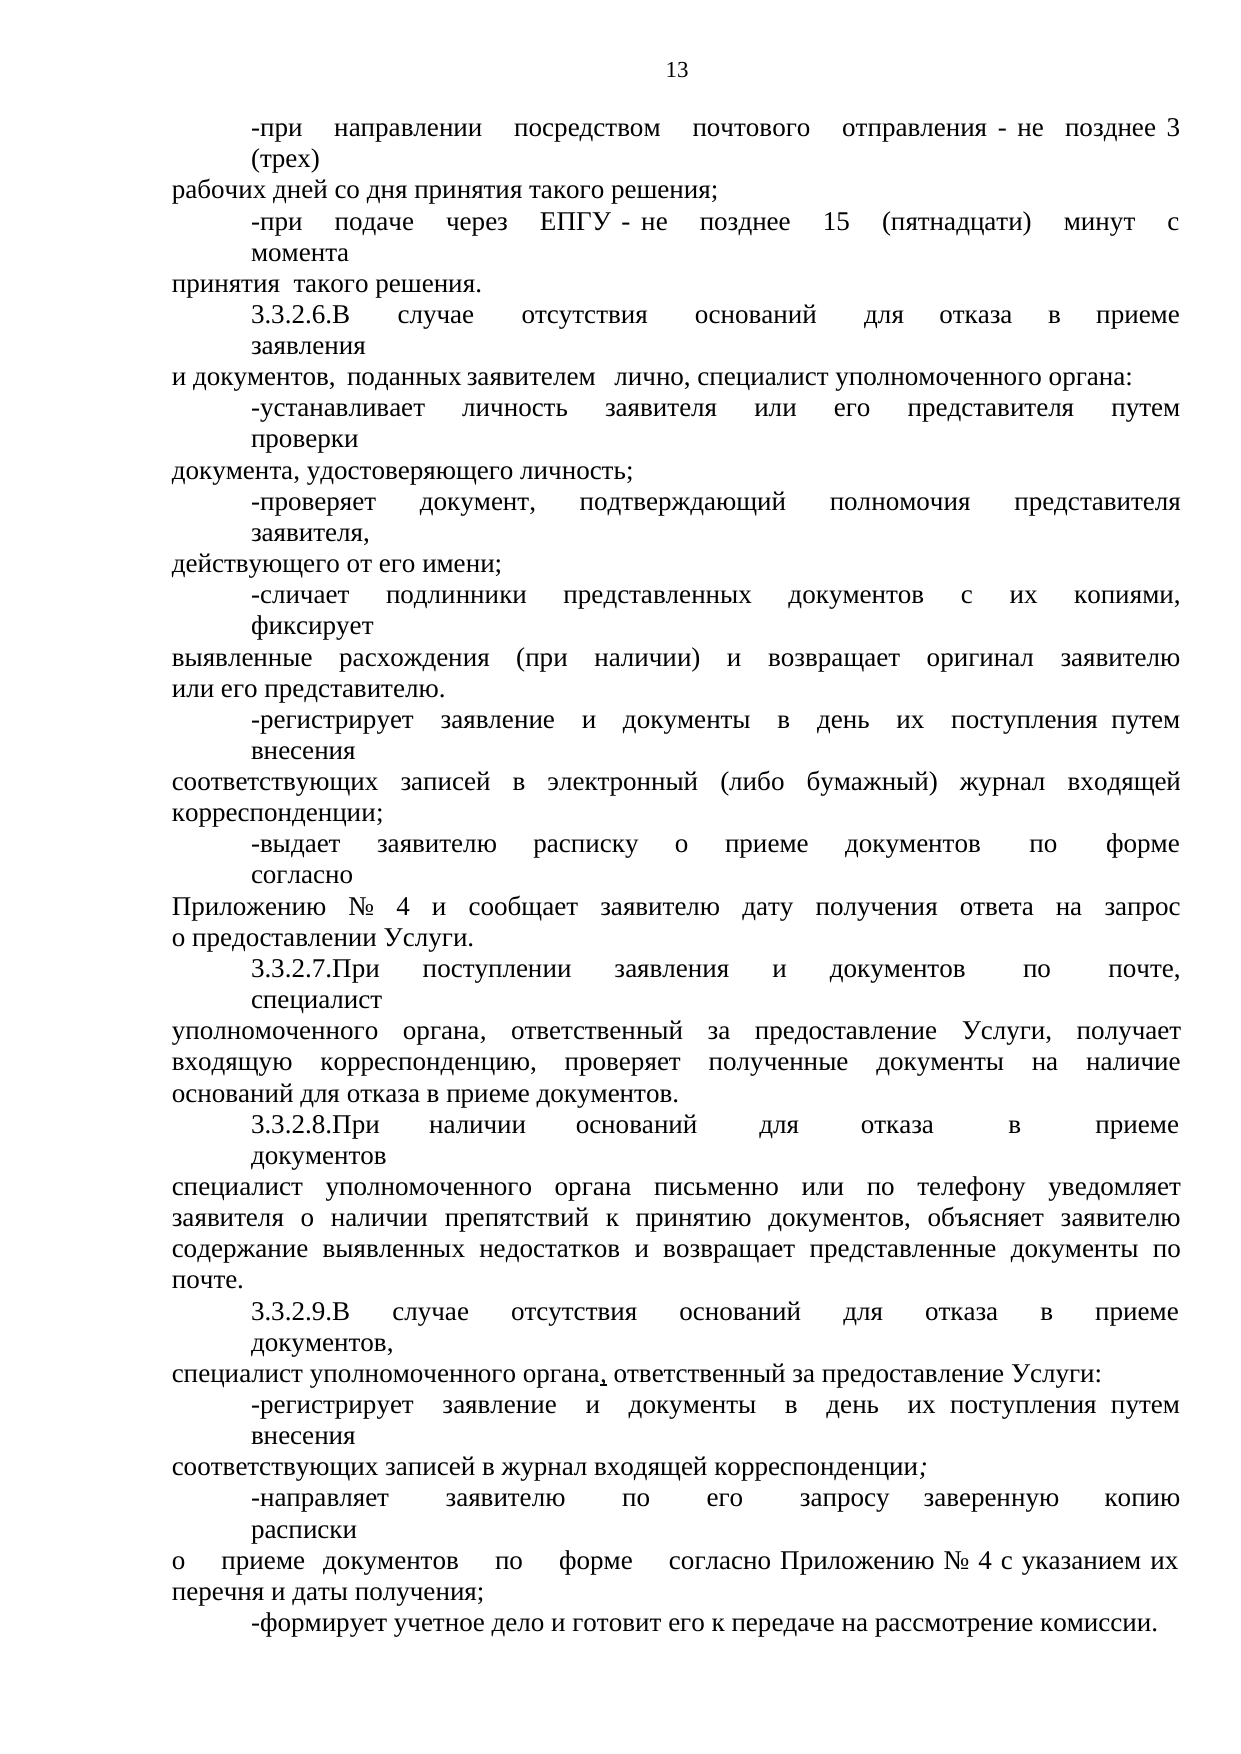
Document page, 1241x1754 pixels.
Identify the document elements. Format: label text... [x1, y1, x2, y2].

text уполномоченного органа, ответственный за предоставление Услуги, получает входящую корреспонденцию, проверяет полученные документы на наличие оснований для отказа в приеме документов. [172, 1014, 1182, 1108]
text -регистрирует заявление и документы в день их поступления путем внесения [251, 1388, 1182, 1450]
text выявленные расхождения (при наличии) и возвращает оригинал заявителю или его представителю. [172, 641, 1182, 703]
text Приложению № 4 и сообщает заявителю дату получения ответа на запрос о предоставлении Услуги. [172, 890, 1182, 952]
text принятия такого решения. [172, 267, 1182, 298]
text -направляет заявителю по его запросу заверенную копию расписки [251, 1482, 1182, 1544]
text -формирует учетное дело и готовит его к передаче на рассмотрение комиссии. [251, 1606, 1182, 1637]
text 3.3.2.6.В случае отсутствия оснований для отказа в приеме заявления [251, 298, 1182, 360]
text специалист уполномоченного органа письменно или по телефону уведомляет заявителя о наличии препятствий к принятию документов, объясняет заявителю содержание выявленных недостатков и возвращает представленные документы по почте. [172, 1170, 1182, 1295]
text 3.3.2.8.При наличии оснований для отказа в приеме документов [251, 1108, 1182, 1170]
text -устанавливает личность заявителя или его представителя путем проверки [251, 391, 1182, 454]
text 3.3.2.9.В случае отсутствия оснований для отказа в приеме документов, [251, 1295, 1182, 1357]
text действующего от его имени; [172, 547, 1182, 578]
text -при направлении посредством почтового отправления - не позднее 3 (трех) [251, 111, 1182, 173]
text -при подаче через ЕПГУ - не позднее 15 (пятнадцати) минут с момента [251, 204, 1182, 267]
text и документов, поданных заявителем лично, специалист уполномоченного органа: [172, 360, 1182, 391]
text соответствующих записей в журнал входящей корреспонденции; [172, 1450, 1182, 1482]
text -проверяет документ, подтверждающий полномочия представителя заявителя, [251, 485, 1182, 547]
text специалист уполномоченного органа, ответственный за предоставление Услуги: [172, 1357, 1182, 1388]
text документа, удостоверяющего личность; [172, 454, 1182, 485]
text -выдает заявителю расписку о приеме документов по форме согласно [251, 827, 1182, 890]
text 3.3.2.7.При поступлении заявления и документов по почте, специалист [251, 952, 1182, 1014]
text соответствующих записей в электронный (либо бумажный) журнал входящей корреспонденции; [172, 765, 1182, 827]
text о приеме документов по форме согласно Приложению № 4 с указанием их перечня и даты получения; [172, 1544, 1182, 1606]
text -регистрирует заявление и документы в день их поступления путем внесения [251, 703, 1182, 765]
text рабочих дней со дня принятия такого решения; [172, 173, 1182, 204]
text -сличает подлинники представленных документов с их копиями, фиксирует [251, 578, 1182, 641]
